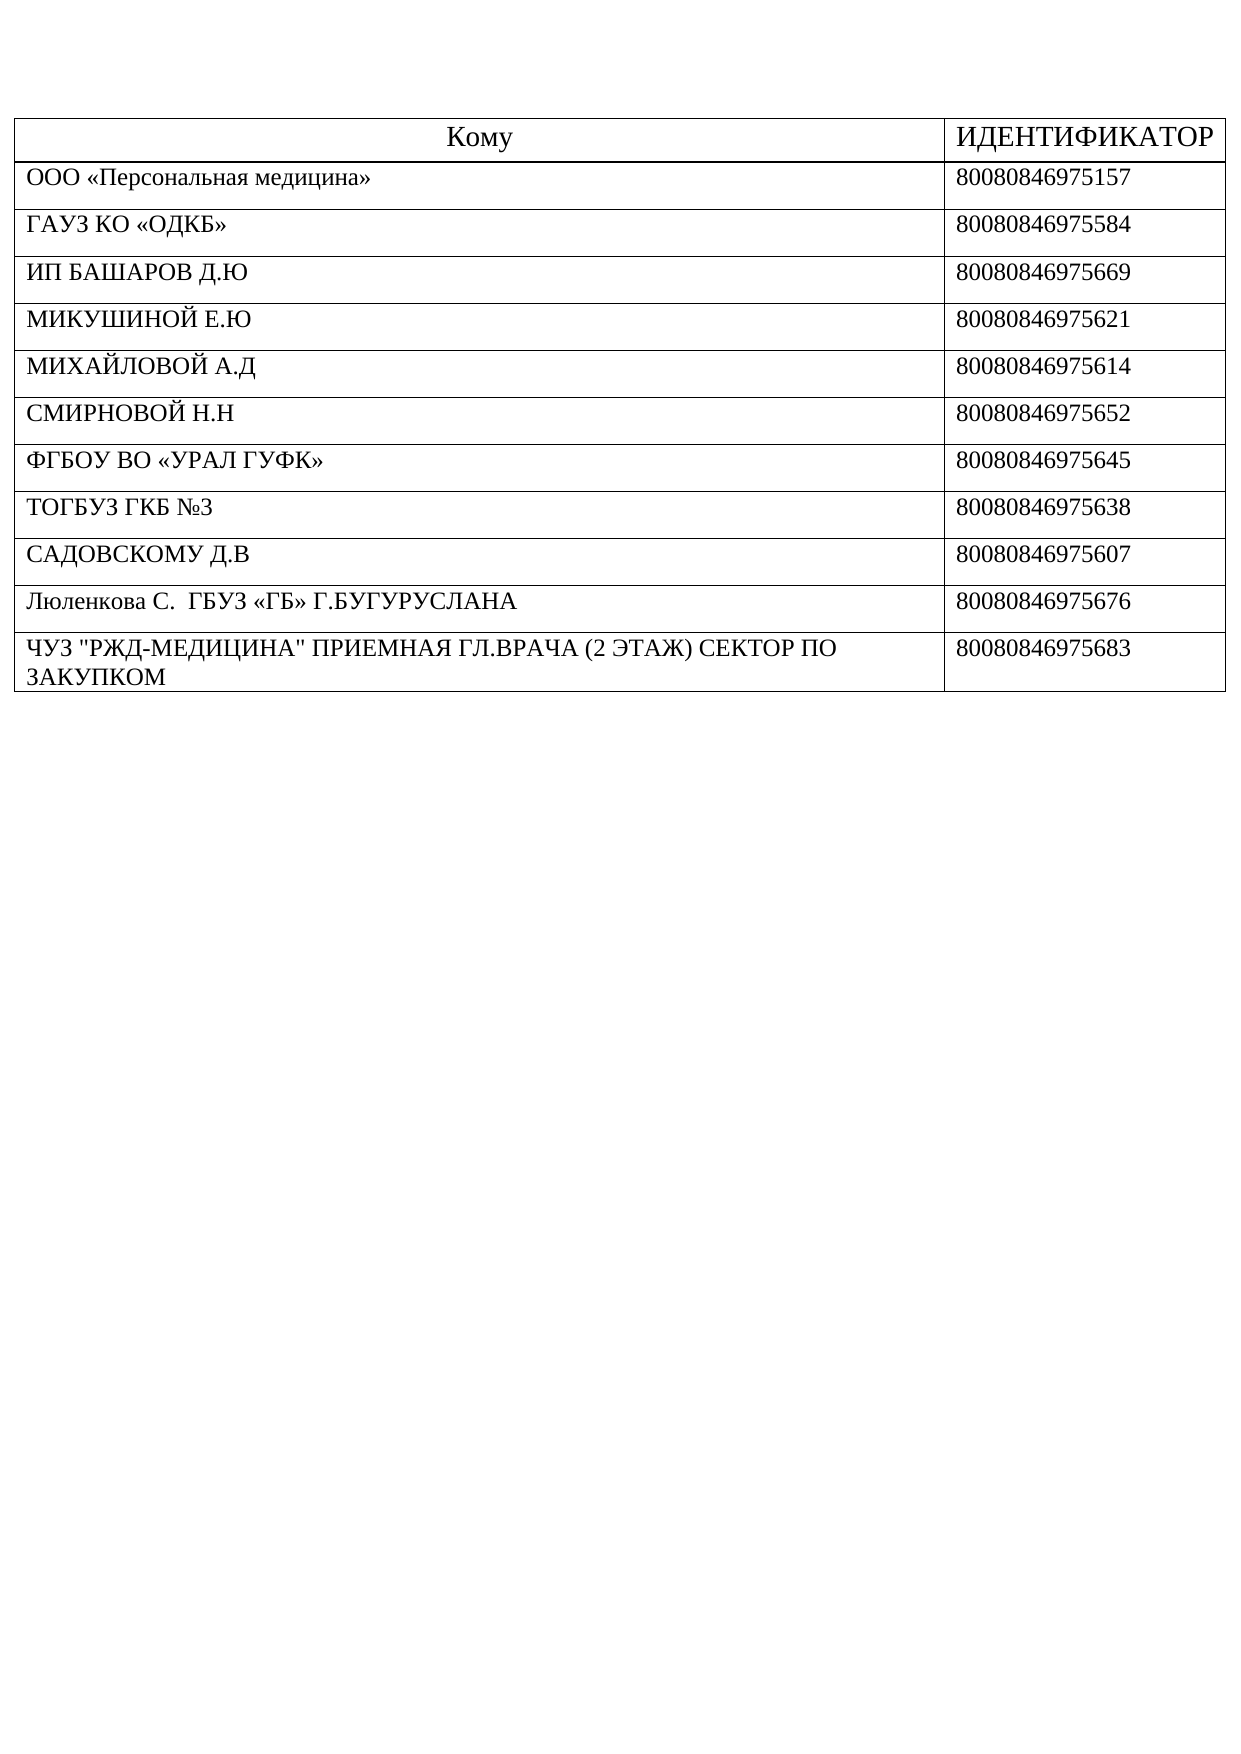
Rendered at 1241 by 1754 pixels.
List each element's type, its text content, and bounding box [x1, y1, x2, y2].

table_cell 80080846975676 [945, 586, 1225, 632]
table_cell МИХАЙЛОВОЙ А.Д [15, 351, 944, 397]
table_cell 80080846975645 [945, 445, 1225, 491]
table_cell ЧУЗ "РЖД-МЕДИЦИНА" ПРИЕМНАЯ ГЛ.ВРАЧА (2 ЭТАЖ) СЕКТОР ПО ЗАКУПКОМ [15, 633, 944, 691]
table_header Кому [15, 119, 944, 161]
table_cell ТОГБУЗ ГКБ №3 [15, 492, 944, 538]
table_cell Люленкова С. ГБУЗ «ГБ» Г.БУГУРУСЛАНА [15, 586, 944, 632]
table_cell ГАУЗ КО «ОДКБ» [15, 210, 944, 256]
table_cell 80080846975584 [945, 210, 1225, 256]
table_cell 80080846975157 [945, 163, 1225, 208]
table_cell 80080846975607 [945, 539, 1225, 585]
table_cell ФГБОУ ВО «УРАЛ ГУФК» [15, 445, 944, 491]
table_cell МИКУШИНОЙ Е.Ю [15, 304, 944, 350]
table_cell 80080846975652 [945, 398, 1225, 444]
table_cell 80080846975614 [945, 351, 1225, 397]
table_cell ИП БАШАРОВ Д.Ю [15, 257, 944, 303]
table_cell САДОВСКОМУ Д.В [15, 539, 944, 585]
table_cell 80080846975683 [945, 633, 1225, 691]
table_header ИДЕНТИФИКАТОР [945, 119, 1225, 161]
table_cell СМИРНОВОЙ Н.Н [15, 398, 944, 444]
table_cell 80080846975669 [945, 257, 1225, 303]
table_cell ООО «Персональная медицина» [15, 163, 944, 208]
table_cell 80080846975621 [945, 304, 1225, 350]
table_cell 80080846975638 [945, 492, 1225, 538]
